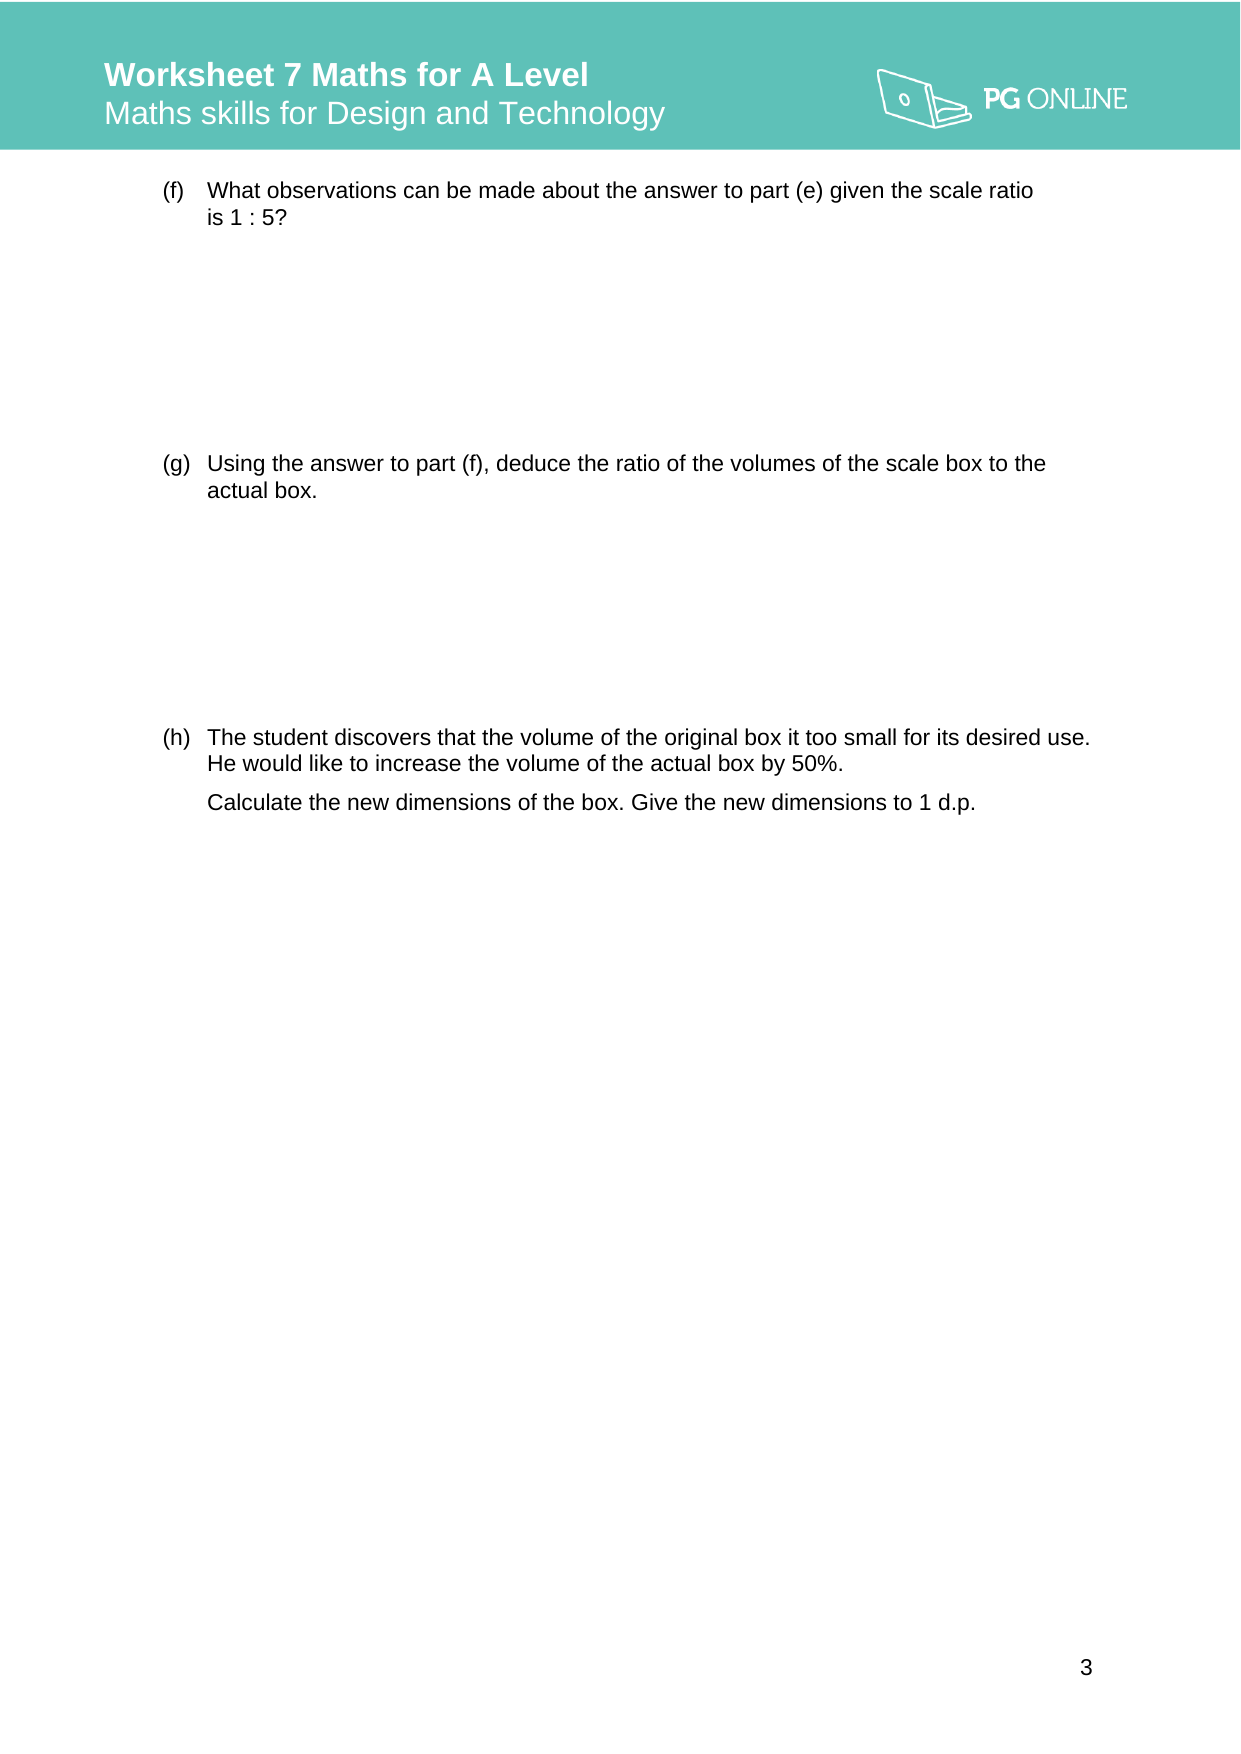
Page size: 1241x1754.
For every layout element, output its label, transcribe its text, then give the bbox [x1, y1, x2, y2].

text (h) The student discovers that the volume of the original box it too small for its desired use. He would like to increase the volume of the actual box by 50%. [162, 723, 1092, 776]
text Calculate the new dimensions of the box. Give the new dimensions to 1 d.p. [162, 789, 1092, 815]
text (g) Using the answer to part (f), deduce the ratio of the volumes of the scale box to the actual box. [162, 450, 1092, 503]
picture [877, 69, 1127, 129]
text (f) What observations can be made about the answer to part (e) given the scale ratio is 1 : 5? [162, 177, 1092, 230]
